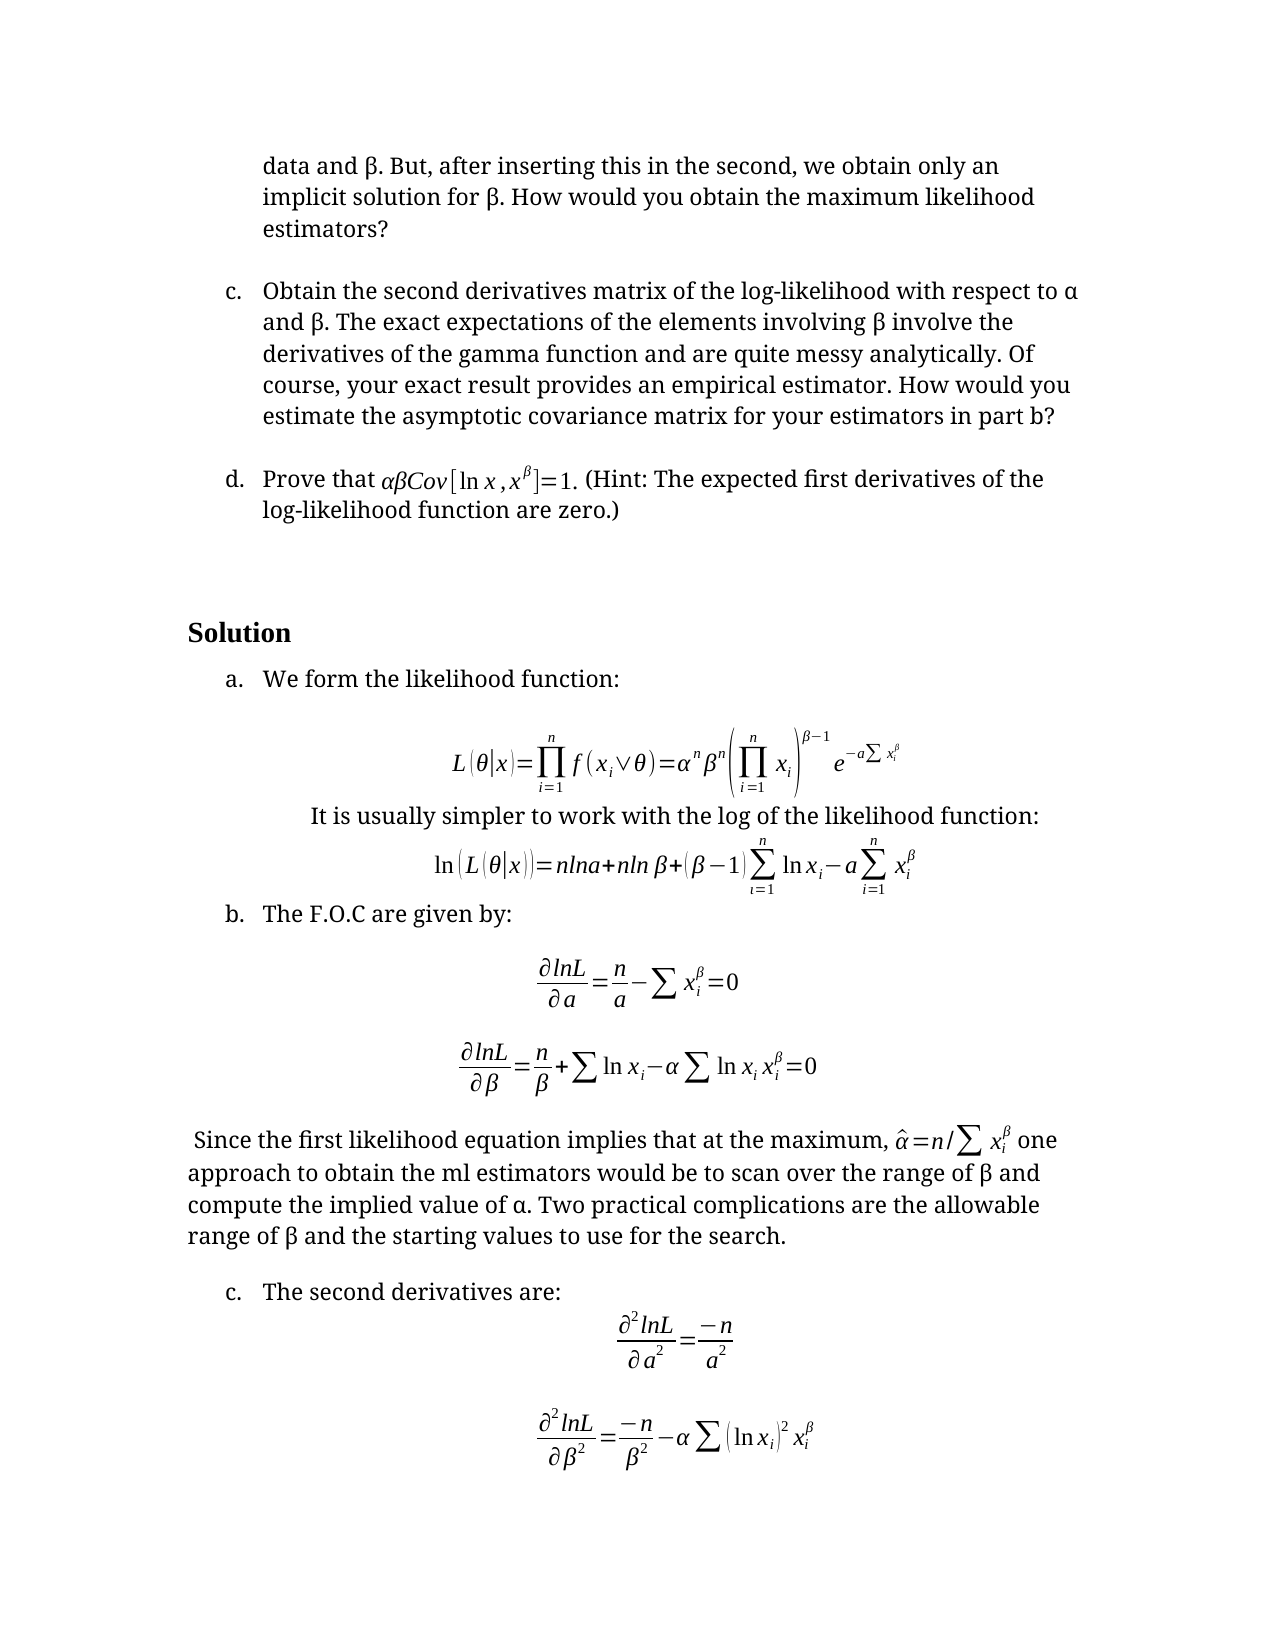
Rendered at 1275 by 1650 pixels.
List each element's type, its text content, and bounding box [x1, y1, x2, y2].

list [225, 150, 1087, 244]
text Since the first likelihood equation implies that at the maximum, one approach to obtain the ml estimators would be to scan over the range of β and compute the implied value of α. Two practical complications are the allowable range of β and the starting values to use for the search. [187, 1122, 1087, 1251]
list Obtain the second derivatives matrix of the log-likelihood with respect to α and β. The exact expectations of the elements involving β involve the derivatives of the gamma function and are quite messy analytically. Of course, your exact result provides an empirical estimator. How would you estimate the asymptotic covariance matrix for your estimators in part b? [225, 275, 1087, 431]
text Solution [187, 563, 1087, 651]
list We form the likelihood function: [225, 663, 1087, 694]
list The second derivatives are: [225, 1276, 1087, 1307]
list The F.O.C are given by: [225, 898, 1087, 929]
list Prove that (Hint: The expected first derivatives of the log-likelihood function are zero.) [225, 462, 1087, 526]
list It is usually simpler to work with the log of the likelihood function: [262, 800, 1087, 898]
